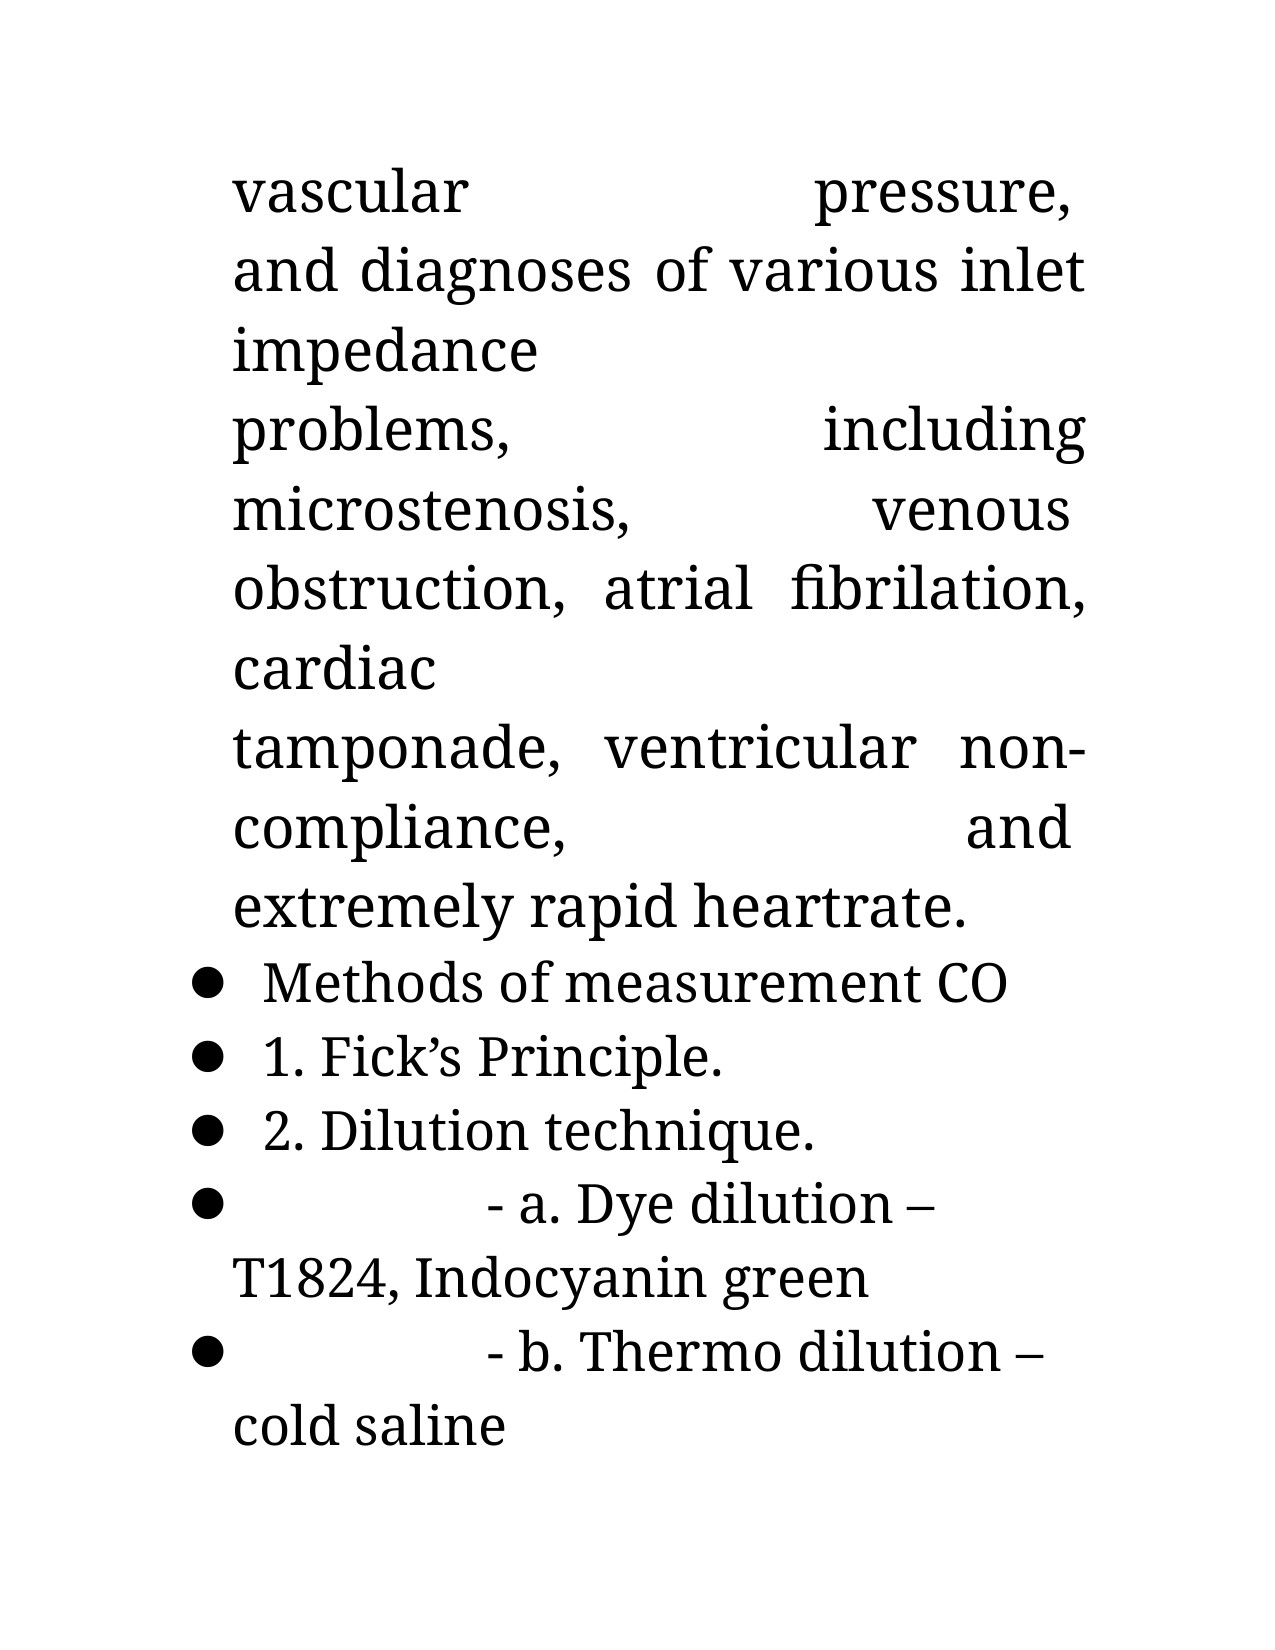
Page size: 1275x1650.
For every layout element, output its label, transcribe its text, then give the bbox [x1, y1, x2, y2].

list 2. Dilution technique. [187, 1092, 1087, 1166]
list Methods of measurement CO [187, 945, 1087, 1018]
list - a. Dye dilution – T1824, Indocyanin green [187, 1166, 1087, 1313]
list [187, 150, 1087, 945]
list 1. Fick’s Principle. [187, 1018, 1087, 1092]
list - b. Thermo dilution – cold saline [187, 1313, 1087, 1461]
